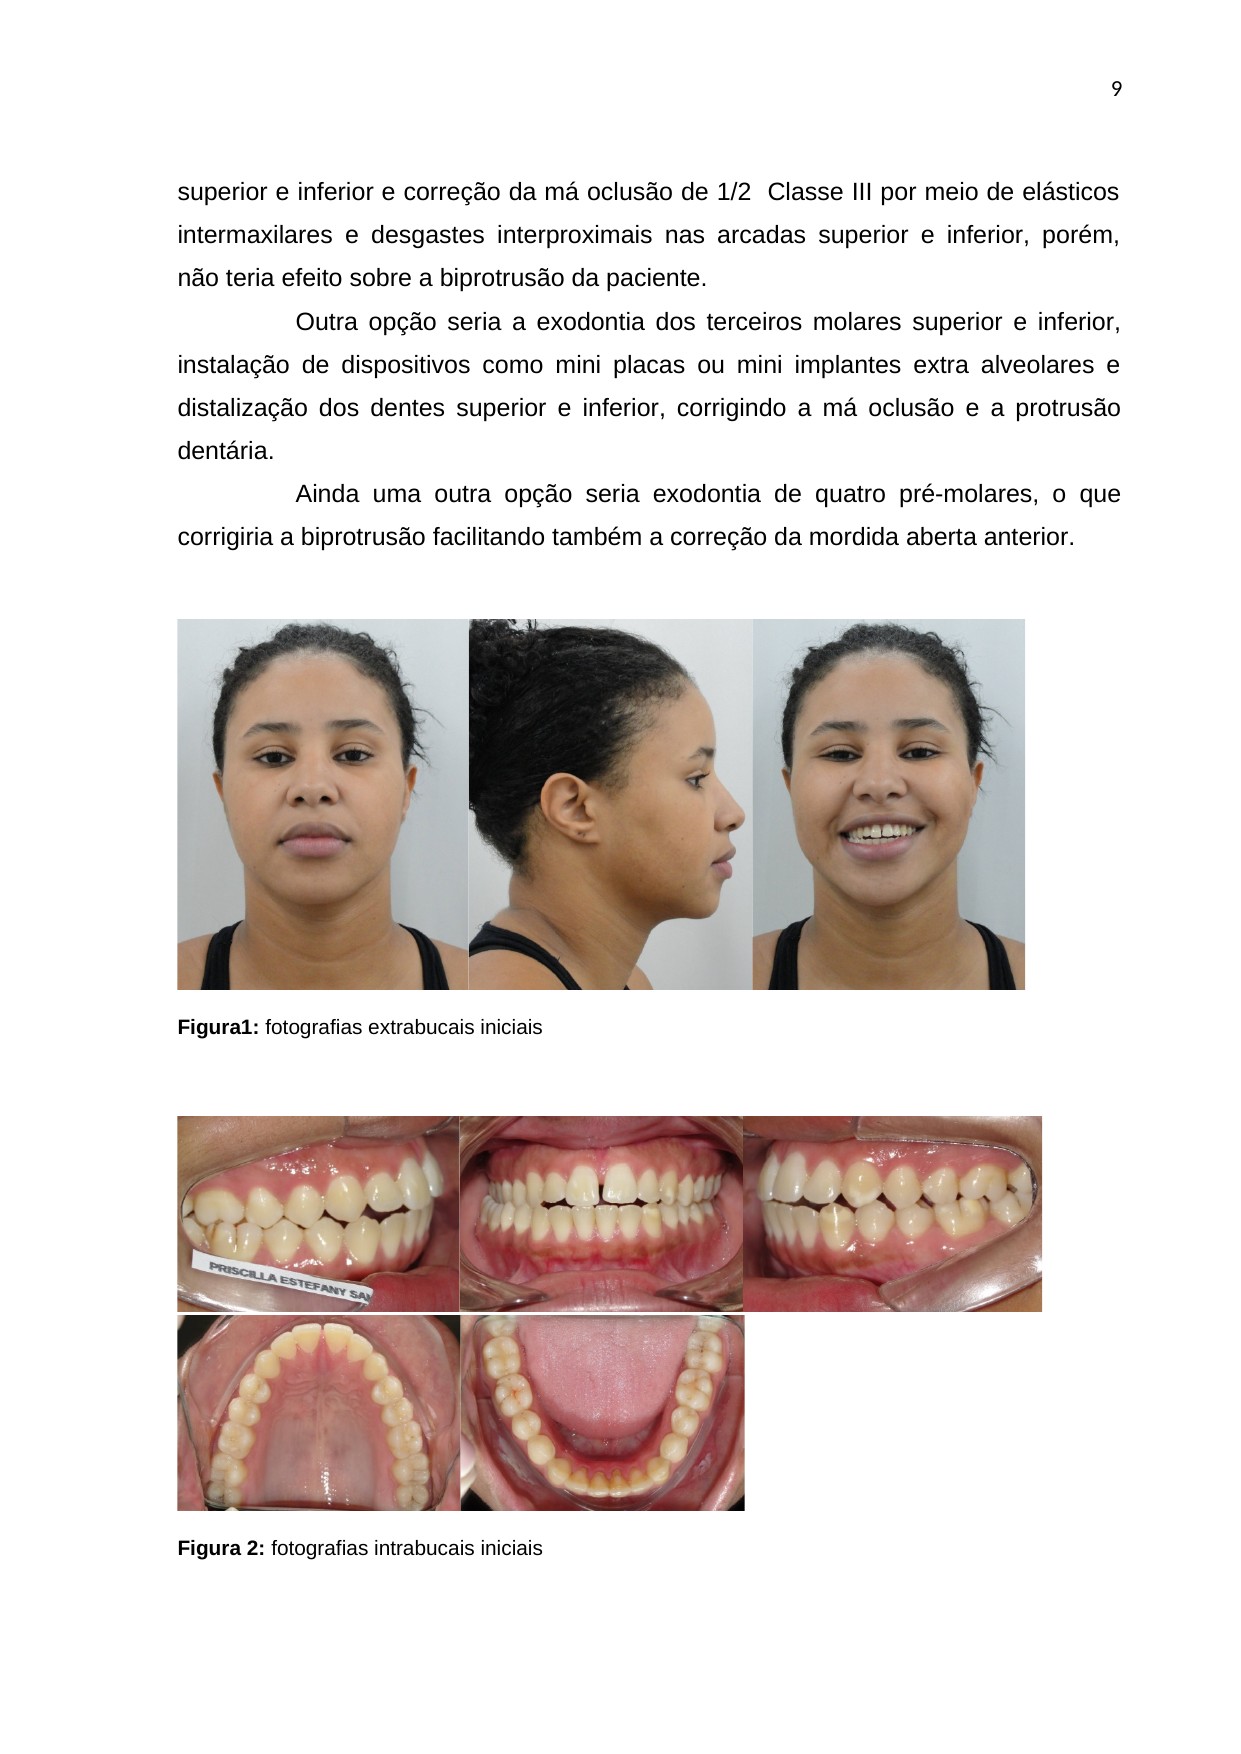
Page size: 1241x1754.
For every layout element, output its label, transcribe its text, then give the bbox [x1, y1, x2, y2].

text Ainda uma outra opção seria exodontia de quatro pré-molares, o que corrigiria a biprotrusão facilitando também a correção da mordida aberta anterior. [177, 479, 1122, 551]
picture [177, 619, 1025, 990]
text Outra opção seria a exodontia dos terceiros molares superior e inferior, instalação de dispositivos como mini placas ou mini implantes extra alveolares e distalização dos dentes superior e inferior, corrigindo a má oclusão e a protrusão dentária. [177, 307, 1122, 465]
picture [177, 1315, 745, 1511]
picture [177, 1116, 1043, 1312]
text Figura 2: fotografias intrabucais iniciais [177, 1536, 1122, 1559]
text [177, 177, 1122, 292]
text Figura1: fotografias extrabucais iniciais [177, 1014, 1122, 1038]
